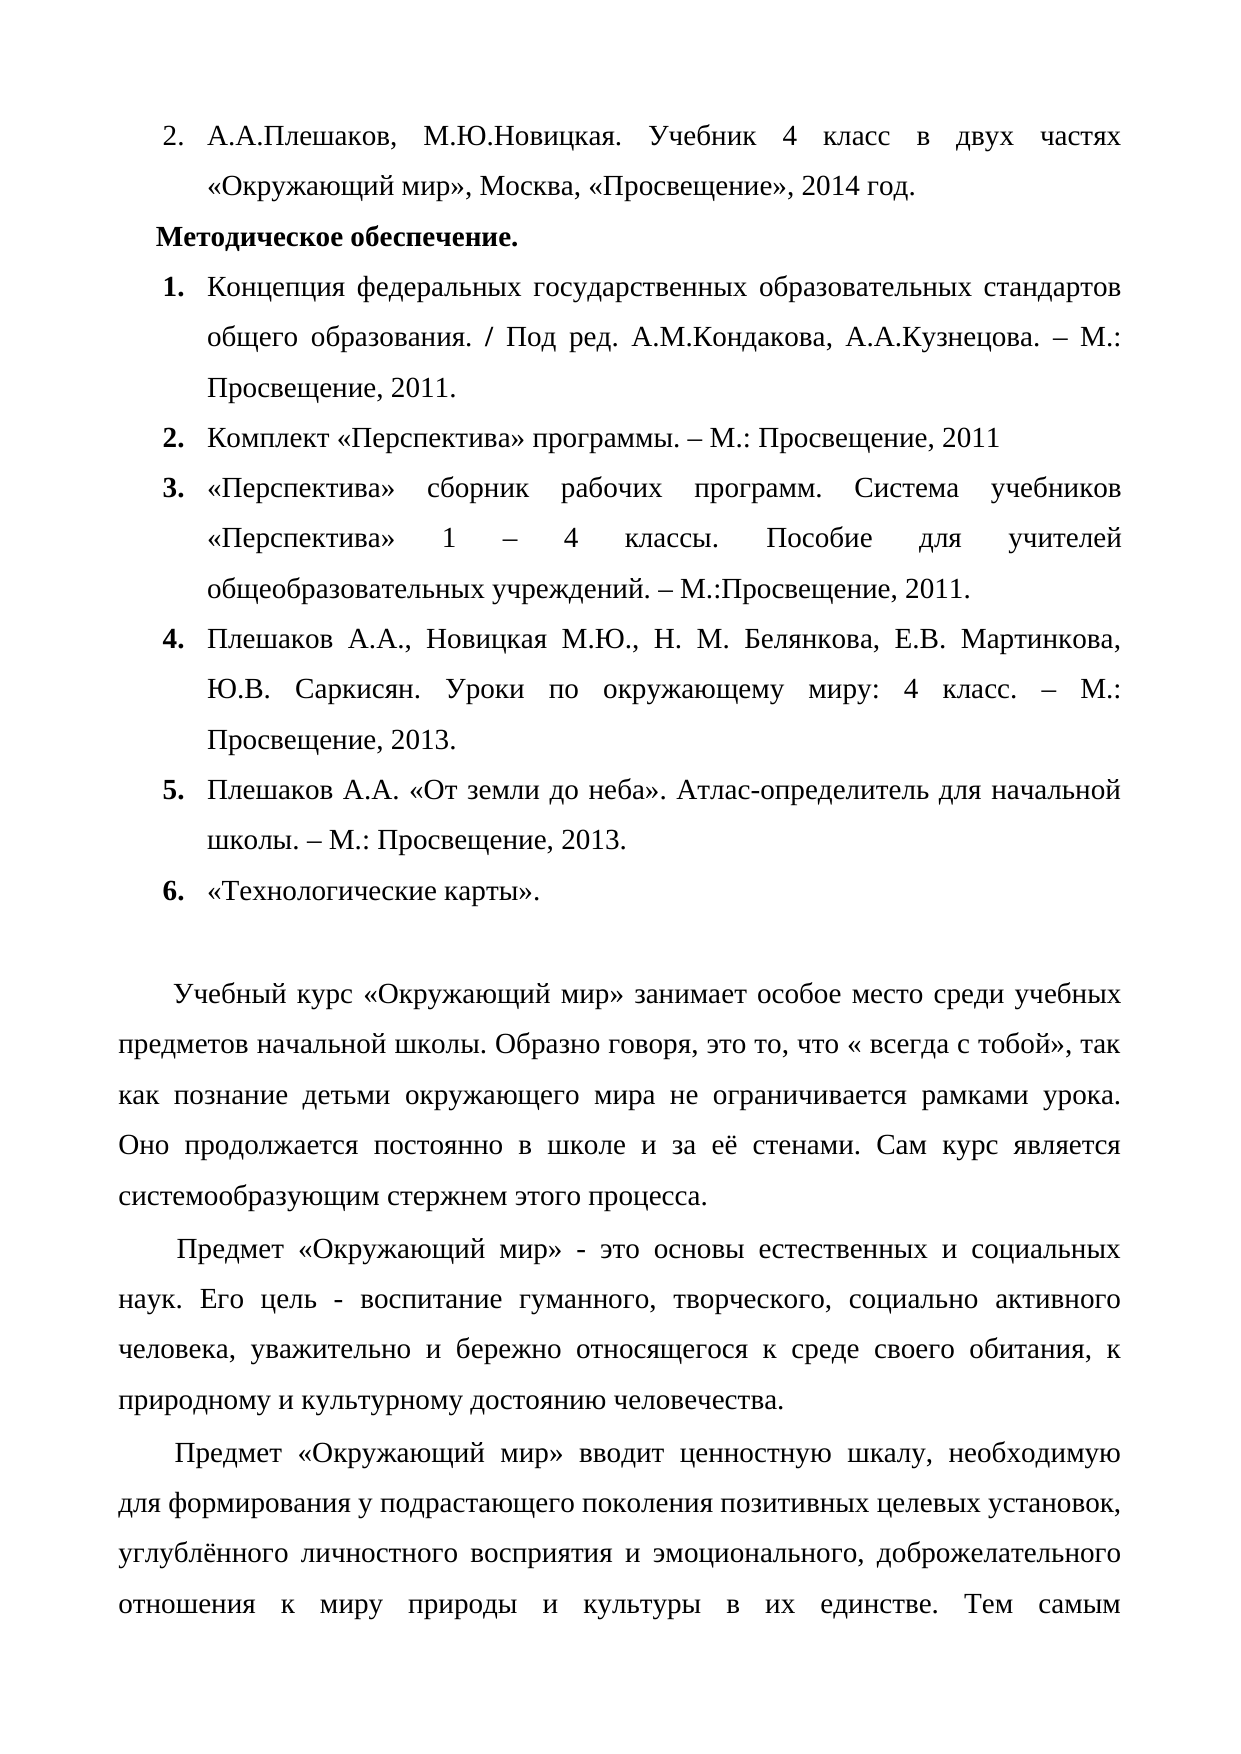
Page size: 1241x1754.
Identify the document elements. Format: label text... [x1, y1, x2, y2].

list «Технологические карты». [162, 873, 1122, 906]
list Концепция федеральных государственных образовательных стандартов общего образования. / Под ред. А.М.Кондакова, А.А.Кузнецова. – М.: Просвещение, 2011. [162, 269, 1122, 403]
list «Перспектива» сборник рабочих программ. Система учебников «Перспектива» 1 – 4 классы. Пособие для учителей общеобразовательных учреждений. – М.:Просвещение, 2011. [162, 470, 1122, 604]
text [118, 1435, 1122, 1619]
text Предмет «Окружающий мир» - это основы естественных и социальных наук. Его цель - воспитание гуманного, творческого, социально активного человека, уважительно и бережно относящегося к среде своего обитания, к природному и культурному достоянию человечества. [118, 1231, 1122, 1415]
list Плешаков А.А., Новицкая М.Ю., Н. М. Белянкова, Е.В. Мартинкова, Ю.В. Саркисян. Уроки по окружающему миру: 4 класс. – М.: Просвещение, 2013. [162, 621, 1122, 755]
text Учебный курс «Окружающий мир» занимает особое место среди учебных предметов начальной школы. Образно говоря, это то, что « всегда с тобой», так как познание детьми окружающего мира не ограничивается рамками урока. Оно продолжается постоянно в школе и за её стенами. Сам курс является системообразующим стержнем этого процесса. [118, 976, 1122, 1211]
list Плешаков А.А. «От земли до неба». Атлас-определитель для начальной школы. – М.: Просвещение, 2013. [162, 772, 1122, 856]
list А.А.Плешаков, М.Ю.Новицкая. Учебник 4 класс в двух частях «Окружающий мир», Москва, «Просвещение», 2014 год. [162, 118, 1122, 202]
list Комплект «Перспектива» программы. – М.: Просвещение, 2011 [162, 420, 1122, 453]
text Методическое обеспечение. [156, 219, 1122, 252]
